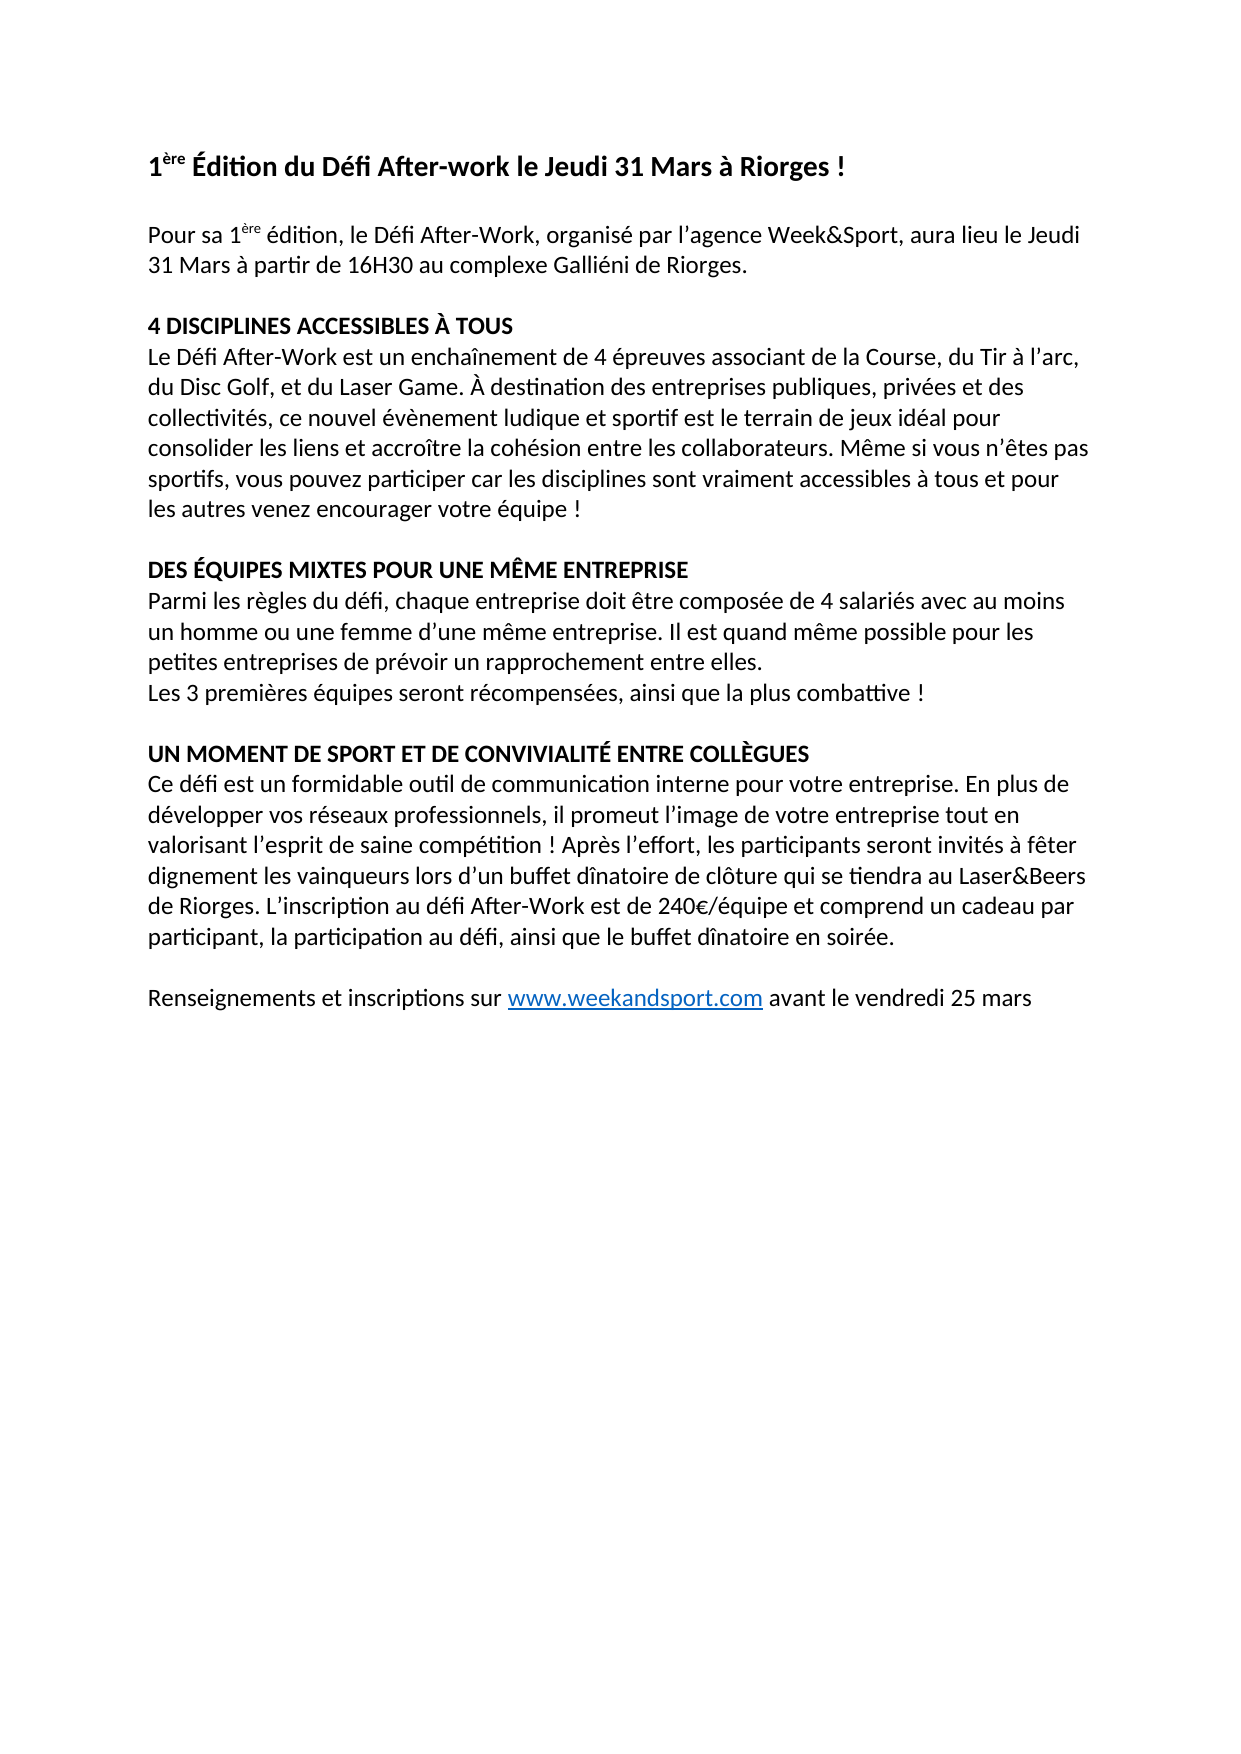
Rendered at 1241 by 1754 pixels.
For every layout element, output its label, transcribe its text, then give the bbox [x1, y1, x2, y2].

text Renseignements et inscriptions sur www.weekandsport.com avant le vendredi 25 mars [148, 982, 1093, 1012]
text DES ÉQUIPES MIXTES POUR UNE MÊME ENTREPRISE [148, 554, 1093, 585]
text 4 DISCIPLINES ACCESSIBLES À TOUS [148, 310, 1093, 341]
text 1ère Édition du Défi After-work le Jeudi 31 Mars à Riorges ! [148, 148, 1093, 183]
text UN MOMENT DE SPORT ET DE CONVIVIALITÉ ENTRE COLLÈGUES [148, 738, 1093, 768]
text Parmi les règles du défi, chaque entreprise doit être composée de 4 salariés avec au moins un homme ou une femme d’une même entreprise. Il est quand même possible pour les petites entreprises de prévoir un rapprochement entre elles. [148, 585, 1093, 677]
text Pour sa 1ère édition, le Défi After-Work, organisé par l’agence Week&Sport, aura lieu le Jeudi 31 Mars à partir de 16H30 au complexe Galliéni de Riorges. [148, 219, 1093, 280]
text Les 3 premières équipes seront récompensées, ainsi que la plus combattive ! [148, 677, 1093, 707]
text Le Défi After-Work est un enchaînement de 4 épreuves associant de la Course, du Tir à l’arc, du Disc Golf, et du Laser Game. À destination des entreprises publiques, privées et des collectivités, ce nouvel évènement ludique et sportif est le terrain de jeux idéal pour consolider les liens et accroître la cohésion entre les collaborateurs. Même si vous n’êtes pas sportifs, vous pouvez participer car les disciplines sont vraiment accessibles à tous et pour les autres venez encourager votre équipe ! [148, 341, 1093, 524]
text Ce défi est un formidable outil de communication interne pour votre entreprise. En plus de développer vos réseaux professionnels, il promeut l’image de votre entreprise tout en valorisant l’esprit de saine compétition ! Après l’effort, les participants seront invités à fêter dignement les vainqueurs lors d’un buffet dînatoire de clôture qui se tiendra au Laser&Beers de Riorges. L’inscription au défi After-Work est de 240€/équipe et comprend un cadeau par participant, la participation au défi, ainsi que le buffet dînatoire en soirée. [148, 768, 1093, 951]
